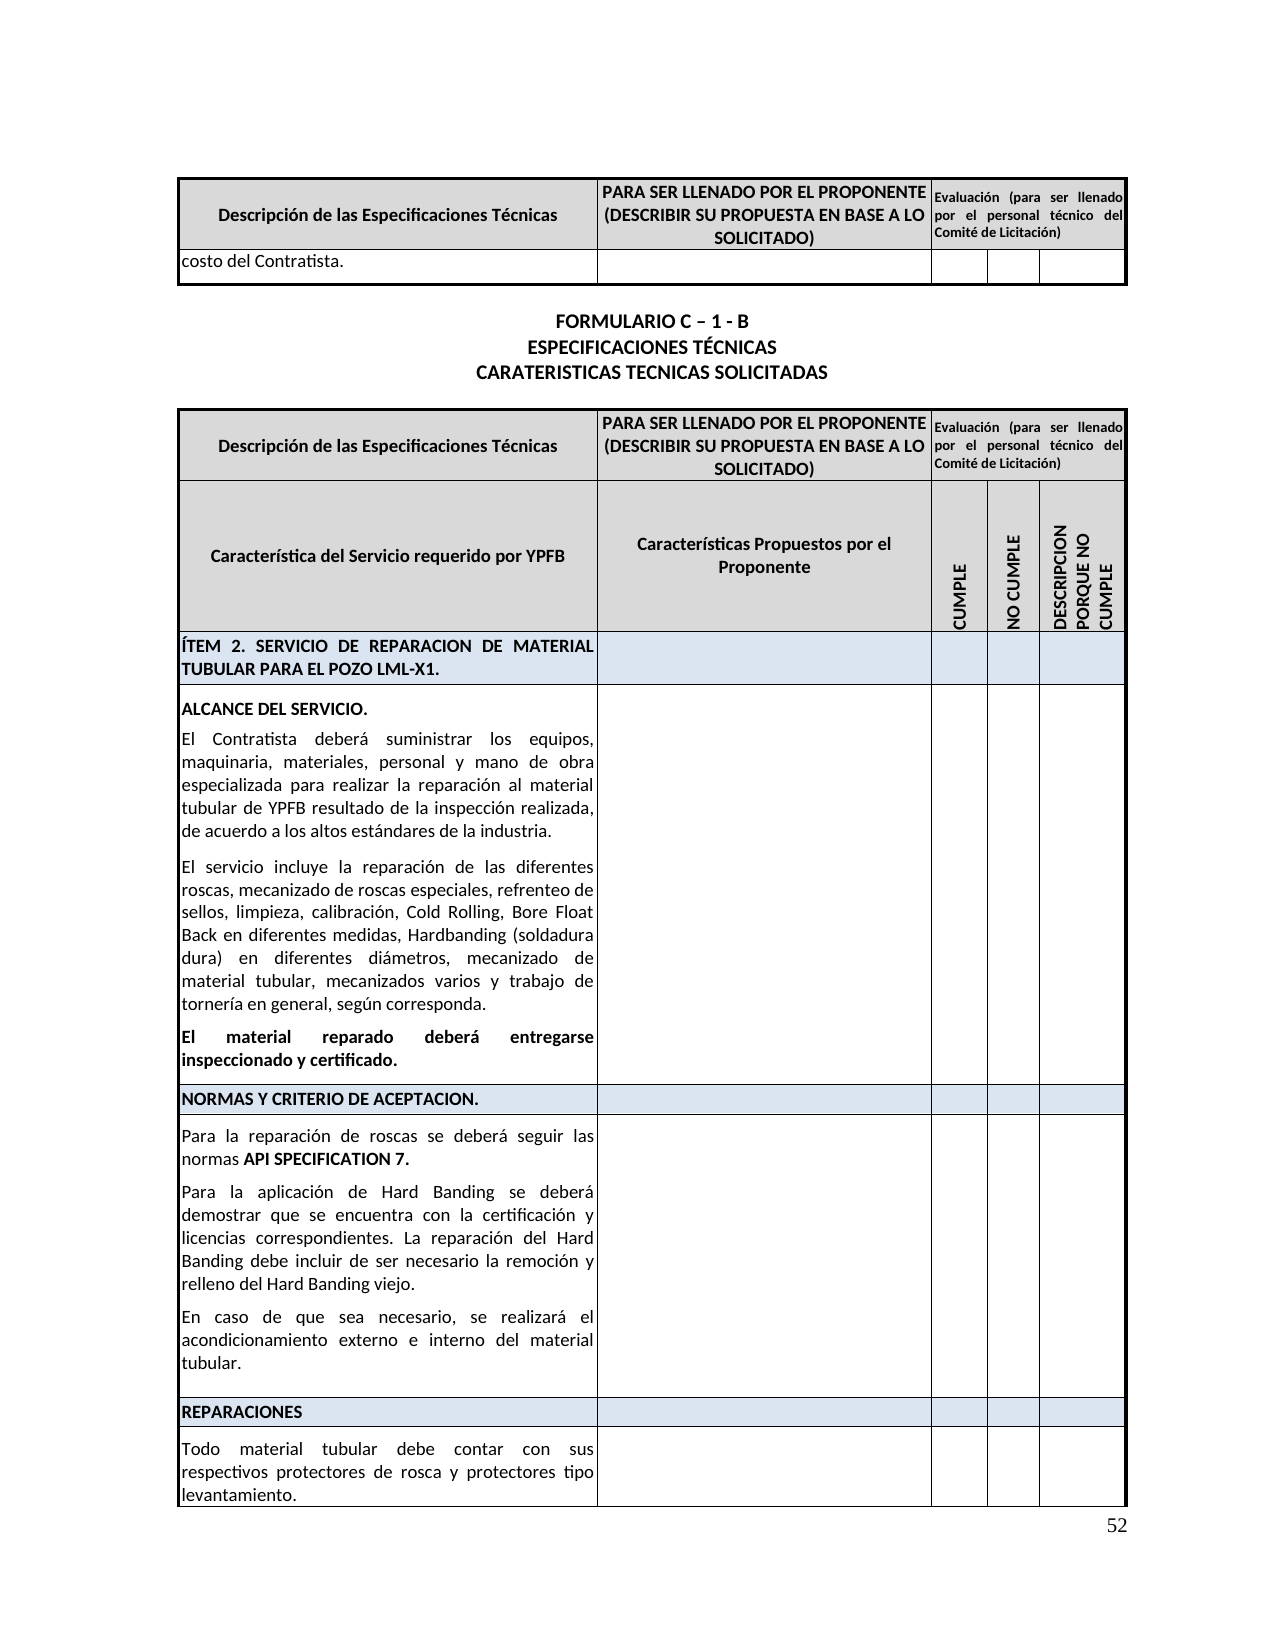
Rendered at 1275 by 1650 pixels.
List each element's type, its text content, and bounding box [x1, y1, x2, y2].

table_cell [932, 685, 987, 1084]
table_cell DESCRIPCION PORQUE NO CUMPLE [1040, 481, 1124, 631]
table_cell [988, 1427, 1039, 1506]
table_cell [1040, 632, 1124, 684]
table_cell REPARACIONES [180, 1398, 597, 1426]
table_cell [932, 250, 987, 283]
table_cell [988, 685, 1039, 1084]
table_cell [598, 1085, 931, 1113]
table_cell [932, 1085, 987, 1113]
table_cell [1040, 1085, 1124, 1113]
table_cell [932, 632, 987, 684]
table_cell NORMAS Y CRITERIO DE ACEPTACION. [180, 1085, 597, 1113]
table_cell Característica del Servicio requerido por YPFB [180, 481, 597, 631]
table_cell [598, 632, 931, 684]
table_cell [598, 1398, 931, 1426]
table_cell [1040, 1398, 1124, 1426]
table_header Descripción de las Especificaciones Técnicas [180, 180, 597, 249]
text FORMULARIO C – 1 - B [177, 309, 1127, 334]
table_header Evaluación (para ser llenado por el personal técnico del Comité de Licitación) [932, 180, 1124, 249]
table_cell Para la reparación de roscas se deberá seguir las normas API SPECIFICATION 7. Para la aplicación de Hard Banding se deberá demostrar que se encuentra con la certificación y licencias correspondientes. La reparación del Hard Banding debe incluir de ser necesario la remoción y relleno del Hard Banding viejo. En caso de que sea necesario, se realizará el acondicionamiento externo e interno del material tubular. [180, 1115, 597, 1397]
table_cell [932, 1115, 987, 1397]
table_header PARA SER LLENADO POR EL PROPONENTE (DESCRIBIR SU PROPUESTA EN BASE A LO SOLICITADO) [598, 411, 931, 480]
text CARATERISTICAS TECNICAS SOLICITADAS [177, 359, 1127, 385]
table_header PARA SER LLENADO POR EL PROPONENTE (DESCRIBIR SU PROPUESTA EN BASE A LO SOLICITADO) [598, 180, 931, 249]
table_cell [598, 1427, 931, 1506]
table_cell [1040, 1427, 1124, 1506]
text ESPECIFICACIONES TÉCNICAS [177, 334, 1127, 359]
table_cell NO CUMPLE [988, 481, 1039, 631]
table_cell [598, 685, 931, 1084]
table_cell [932, 1427, 987, 1506]
table_cell Características Propuestos por el Proponente [598, 481, 931, 631]
table_header Descripción de las Especificaciones Técnicas [180, 411, 597, 480]
table_cell [598, 250, 931, 283]
table_cell [988, 1115, 1039, 1397]
table_cell CUMPLE [932, 481, 987, 631]
table_header Evaluación (para ser llenado por el personal técnico del Comité de Licitación) [932, 411, 1124, 480]
table_cell ALCANCE DEL SERVICIO. El Contratista deberá suministrar los equipos, maquinaria, materiales, personal y mano de obra especializada para realizar la reparación al material tubular de YPFB resultado de la inspección realizada, de acuerdo a los altos estándares de la industria. El servicio incluye la reparación de las diferentes roscas, mecanizado de roscas especiales, refrenteo de sellos, limpieza, calibración, Cold Rolling, Bore Float Back en diferentes medidas, Hardbanding (soldadura dura) en diferentes diámetros, mecanizado de material tubular, mecanizados varios y trabajo de tornería en general, según corresponda. El material reparado deberá entregarse inspeccionado y certificado. [180, 685, 597, 1084]
table_cell ÍTEM 2. SERVICIO DE REPARACION DE MATERIAL TUBULAR PARA EL POZO LML-X1. [180, 632, 597, 684]
table_cell [988, 250, 1039, 283]
table_cell [1040, 250, 1124, 283]
table_cell [598, 1115, 931, 1397]
table_cell [988, 1398, 1039, 1426]
table_cell [988, 632, 1039, 684]
table_cell [988, 1085, 1039, 1113]
table_cell [932, 1398, 987, 1426]
table_cell [1040, 1115, 1124, 1397]
table_cell [1040, 685, 1124, 1084]
